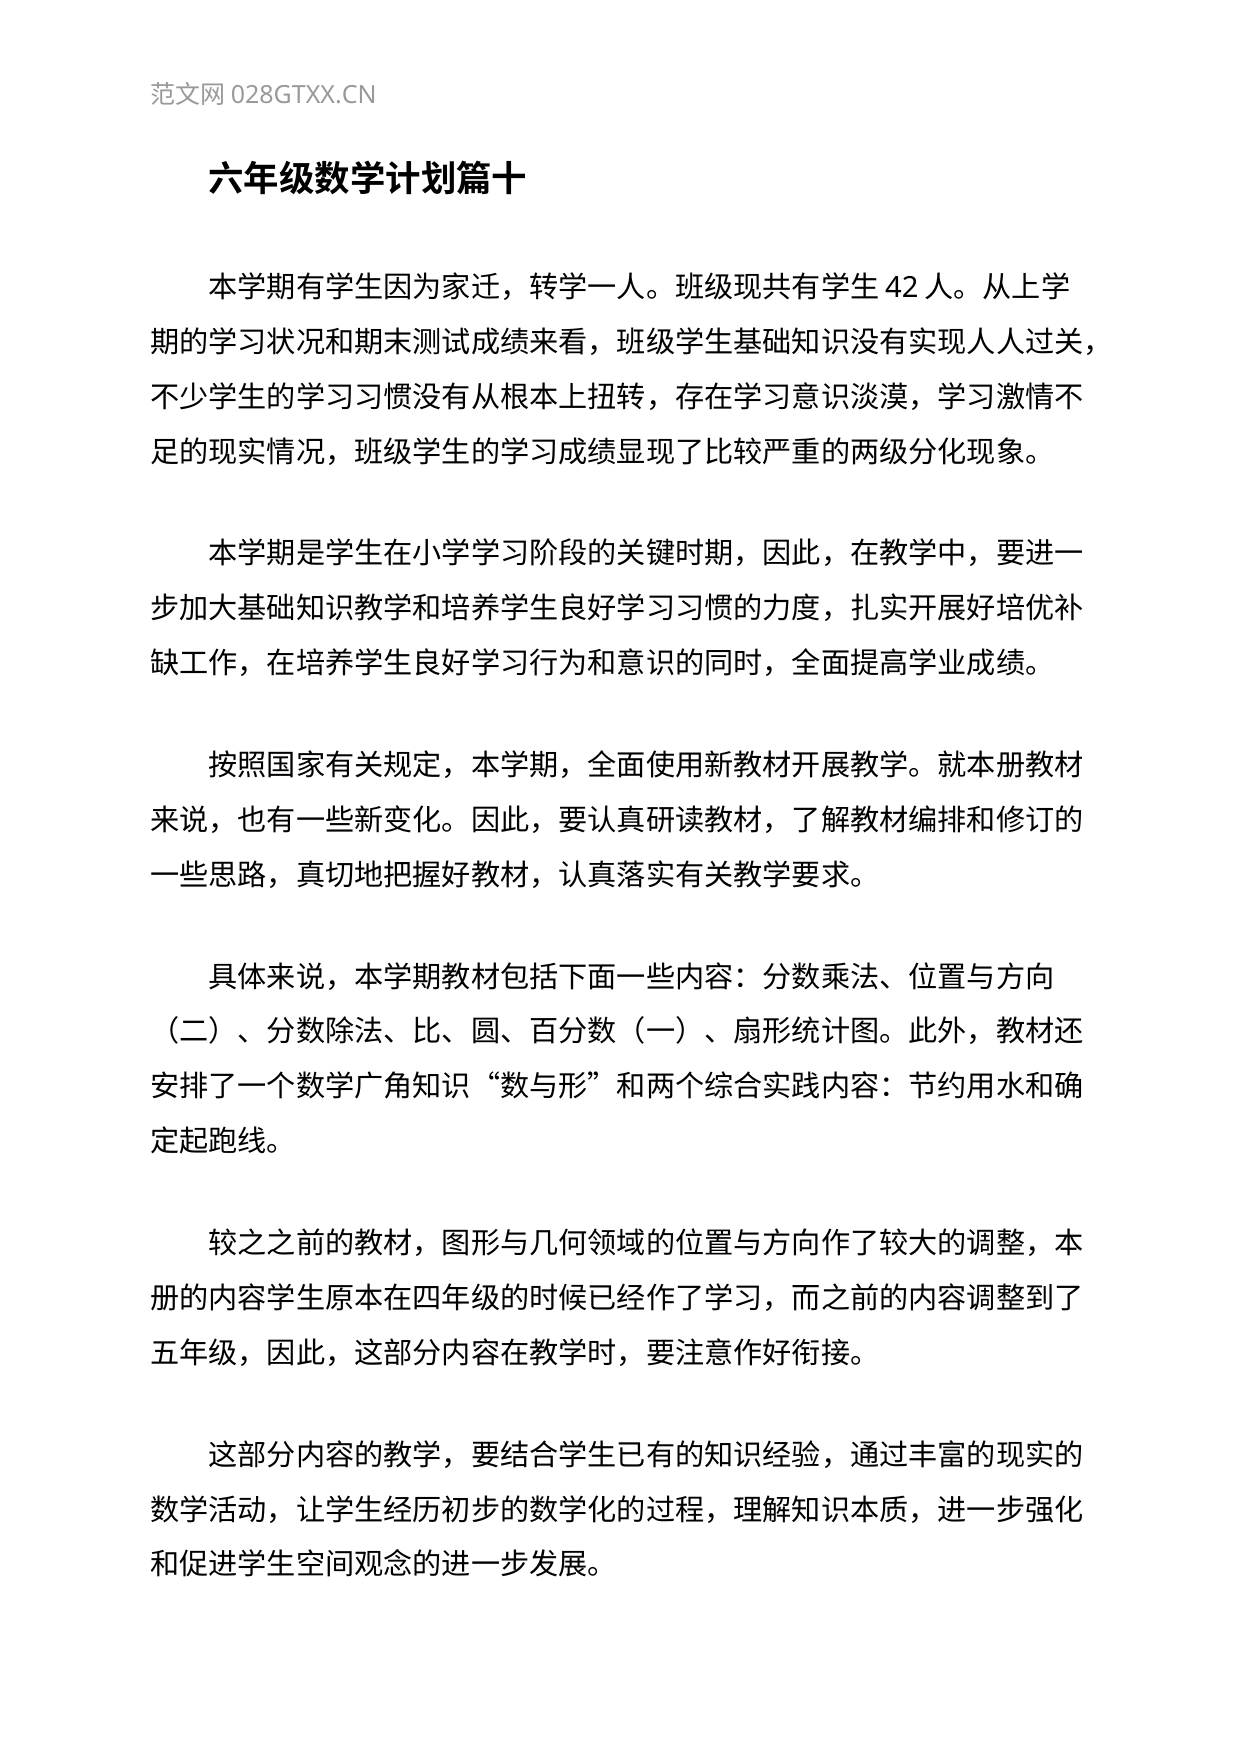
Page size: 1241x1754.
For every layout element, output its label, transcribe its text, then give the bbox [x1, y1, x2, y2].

text 本学期是学生在小学学习阶段的关键时期，因此，在教学中，要进一步加大基础知识教学和培养学生良好学习习惯的力度，扎实开展好培优补缺工作，在培养学生良好学习行为和意识的同时，全面提高学业成绩。 [150, 530, 1090, 682]
text 六年级数学计划篇十 [150, 150, 1090, 201]
text 具体来说，本学期教材包括下面一些内容：分数乘法、位置与方向（二）、分数除法、比、圆、百分数（一）、扇形统计图。此外，教材还安排了一个数学广角知识“数与形”和两个综合实践内容：节约用水和确定起跑线。 [150, 953, 1090, 1160]
text 按照国家有关规定，本学期，全面使用新教材开展教学。就本册教材来说，也有一些新变化。因此，要认真研读教材，了解教材编排和修订的一些思路，真切地把握好教材，认真落实有关教学要求。 [150, 742, 1090, 894]
text 本学期有学生因为家迁，转学一人。班级现共有学生42人。从上学期的学习状况和期末测试成绩来看，班级学生基础知识没有实现人人过关，不少学生的学习习惯没有从根本上扭转，存在学习意识淡漠，学习激情不足的现实情况，班级学生的学习成绩显现了比较严重的两级分化现象。 [150, 263, 1090, 471]
text 这部分内容的教学，要结合学生已有的知识经验，通过丰富的现实的数学活动，让学生经历初步的数学化的过程，理解知识本质，进一步强化和促进学生空间观念的进一步发展。 [150, 1431, 1090, 1583]
text 较之之前的教材，图形与几何领域的位置与方向作了较大的调整，本册的内容学生原本在四年级的时候已经作了学习，而之前的内容调整到了五年级，因此，这部分内容在教学时，要注意作好衔接。 [150, 1219, 1090, 1372]
